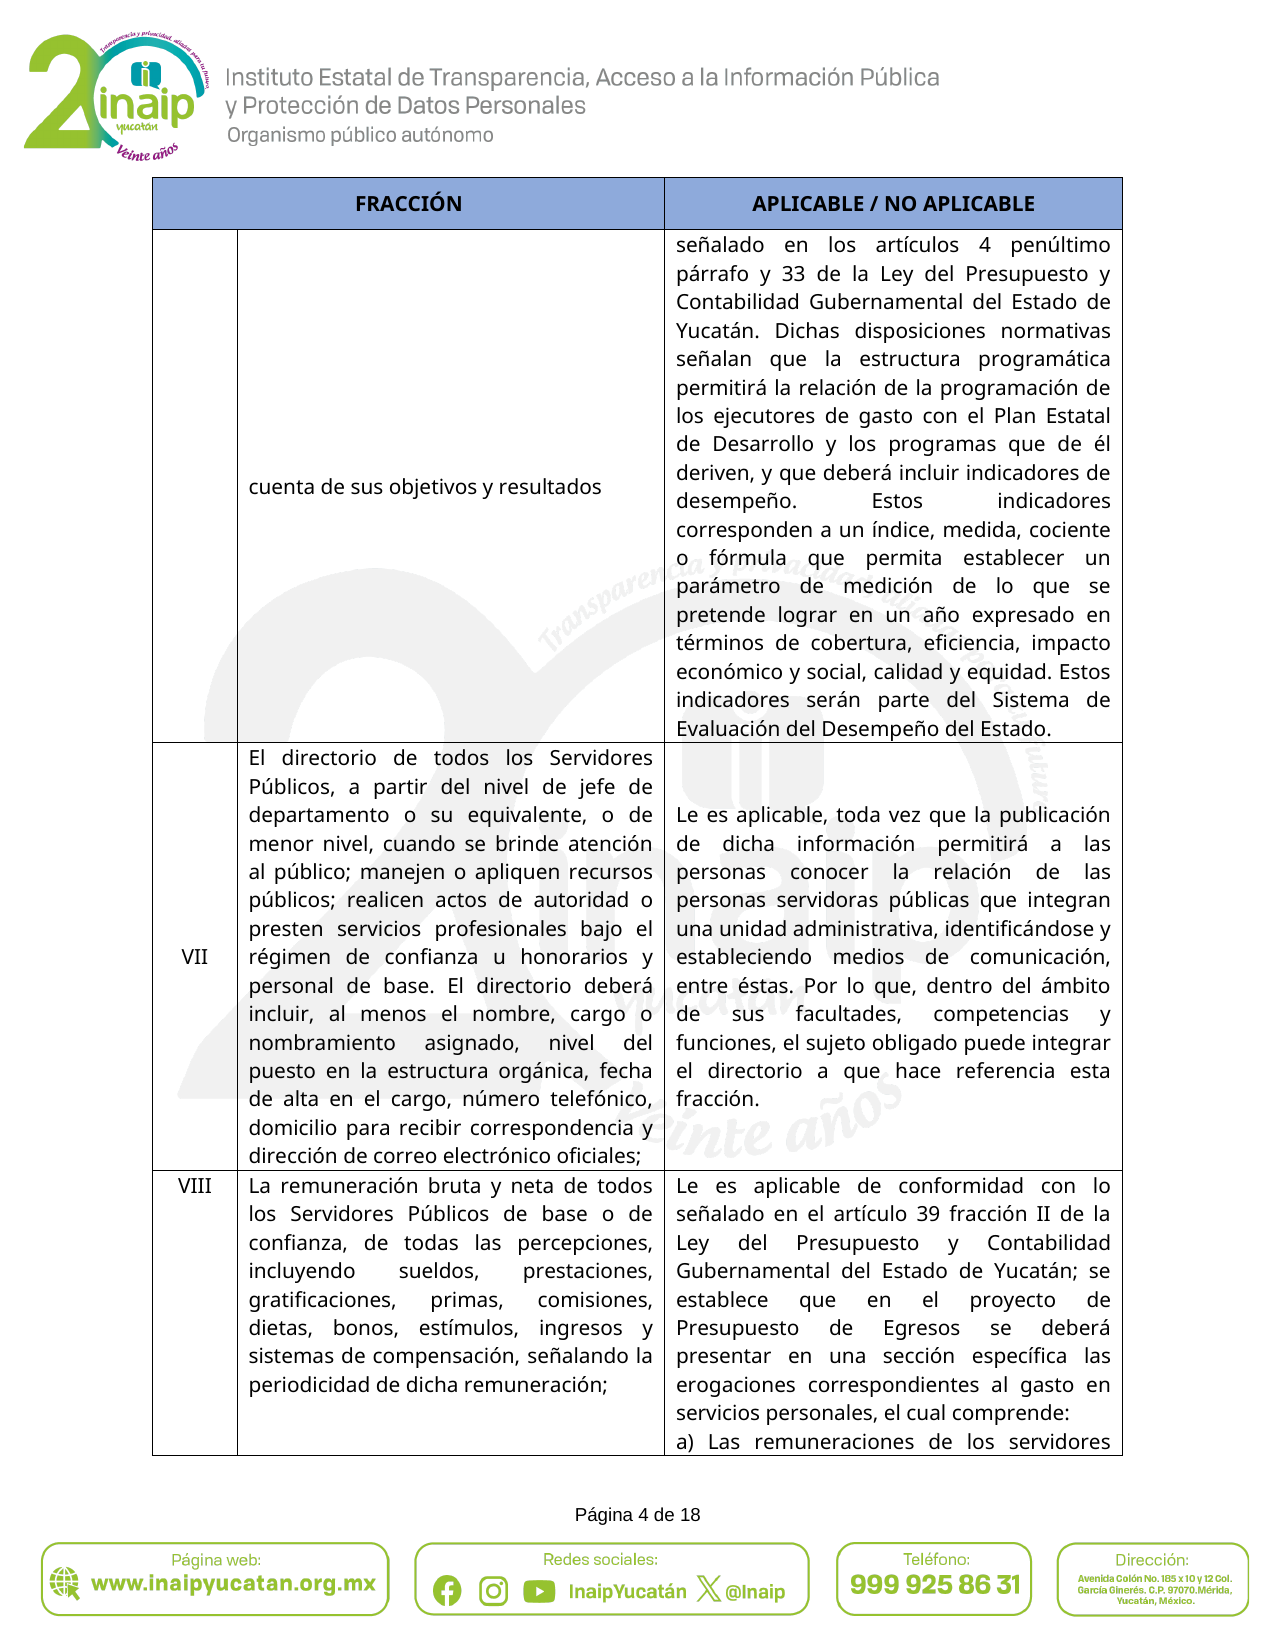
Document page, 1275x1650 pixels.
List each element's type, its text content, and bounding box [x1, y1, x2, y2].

table_cell VIII [153, 1171, 237, 1455]
table_header FRACCIÓN [153, 178, 664, 229]
table_cell VI [153, 230, 237, 742]
table_cell Los indicadores que permitan rendir cuenta de sus objetivos y resultados [238, 230, 664, 742]
table_cell VII [153, 743, 237, 1170]
table_cell Le es aplicable, toda vez que la publicación de dicha información permitirá a las personas conocer la relación de las personas servidoras públicas que integran una unidad administrativa, identificándose y estableciendo medios de comunicación, entre éstas. Por lo que, dentro del ámbito de sus facultades, competencias y funciones, el sujeto obligado puede integrar el directorio a que hace referencia esta fracción. [665, 743, 1122, 1170]
picture [23, 18, 945, 161]
table_header APLICABLE / NO APLICABLE [665, 178, 1122, 229]
picture [40, 1541, 1250, 1617]
table_cell El directorio de todos los Servidores Públicos, a partir del nivel de jefe de departamento o su equivalente, o de menor nivel, cuando se brinde atención al público; manejen o apliquen recursos públicos; realicen actos de autoridad o presten servicios profesionales bajo el régimen de confianza u honorarios y personal de base. El directorio deberá incluir, al menos el nombre, cargo o nombramiento asignado, nivel del puesto en la estructura orgánica, fecha de alta en el cargo, número telefónico, domicilio para recibir correspondencia y dirección de correo electrónico oficiales; [238, 743, 664, 1170]
